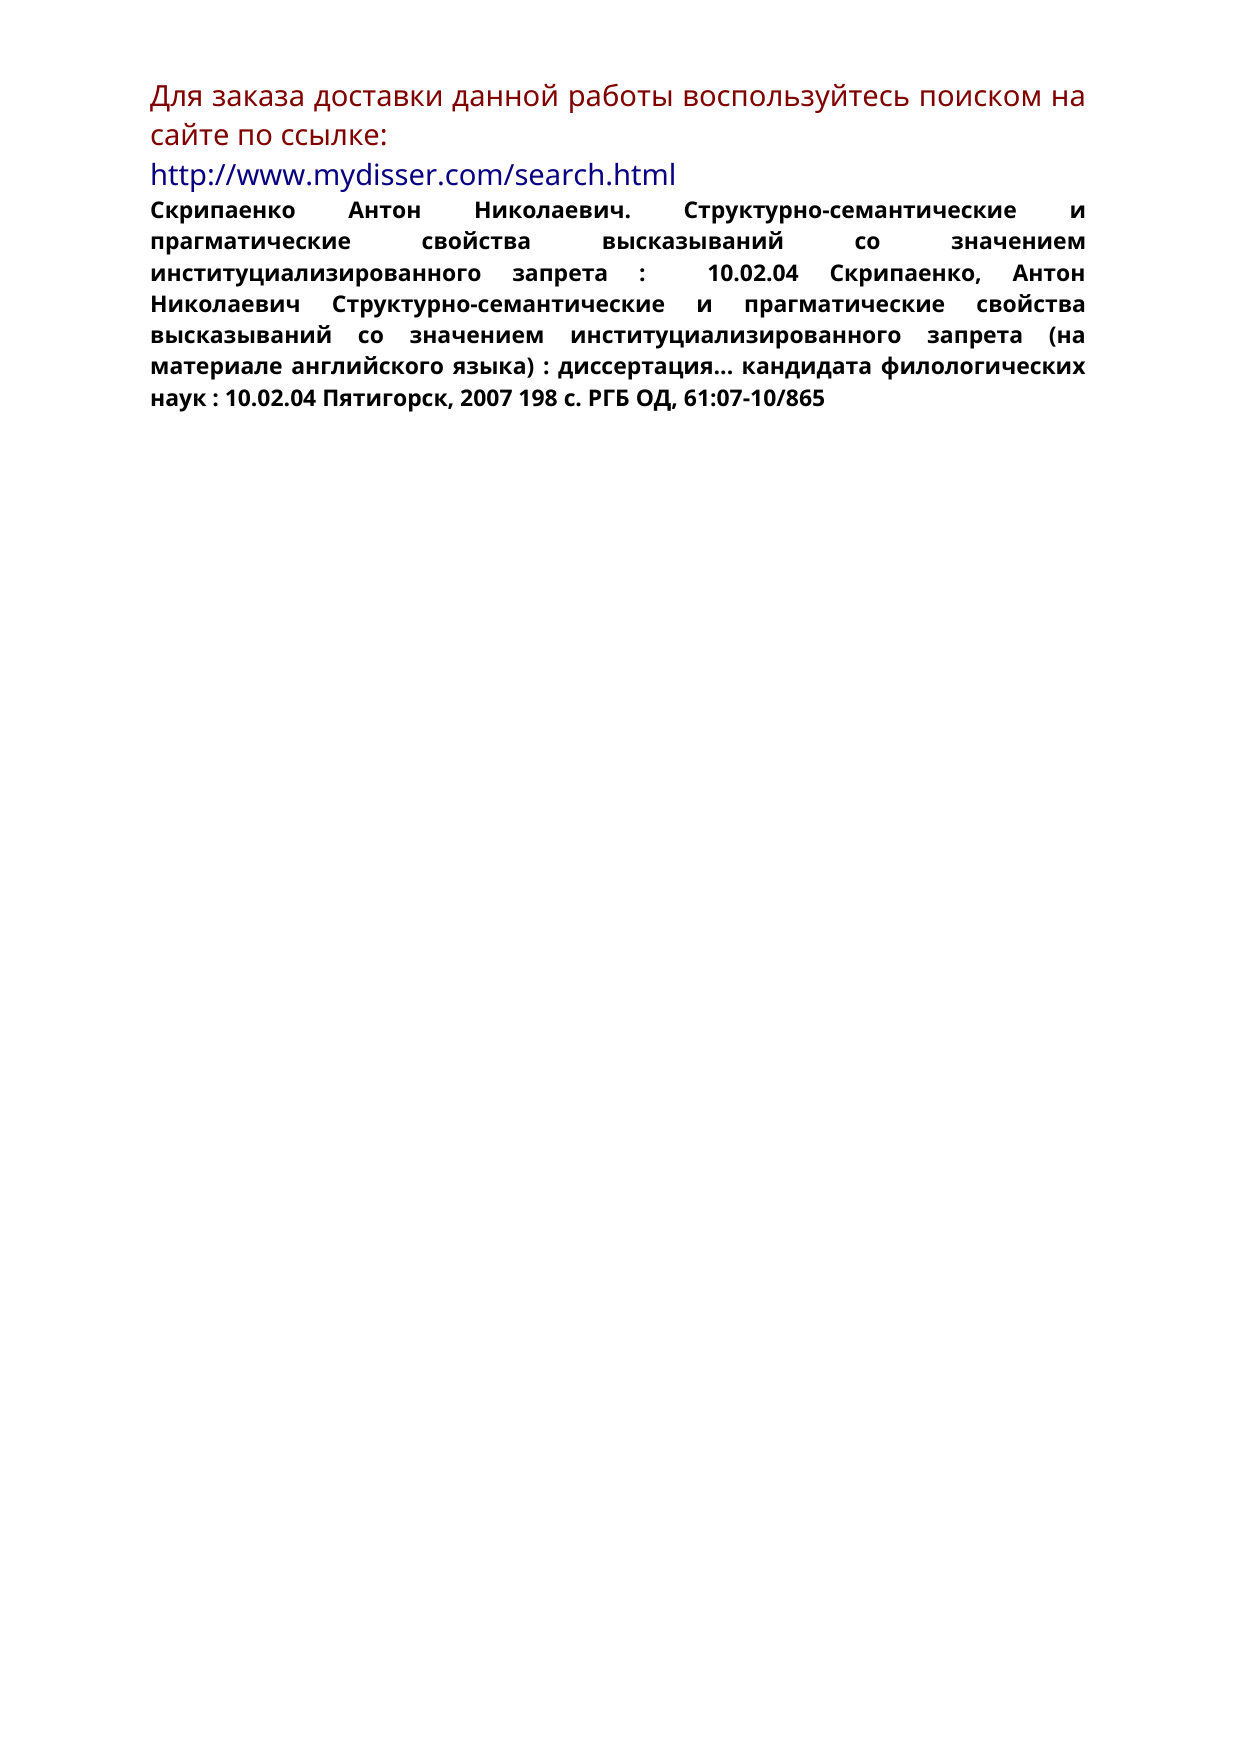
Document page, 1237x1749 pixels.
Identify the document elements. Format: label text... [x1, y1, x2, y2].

text Скрипаенко Антон Николаевич. Структурно-семантические и прагматические свойства высказываний со значением институциализированного запрета : 10.02.04 Скрипаенко, Антон Николаевич Структурно-семантические и прагматические свойства высказываний со значением институциализированного запрета (на материале английского языка) : диссертация... кандидата филологических наук : 10.02.04 Пятигорск, 2007 198 с. РГБ ОД, 61:07-10/865 [150, 194, 1086, 413]
